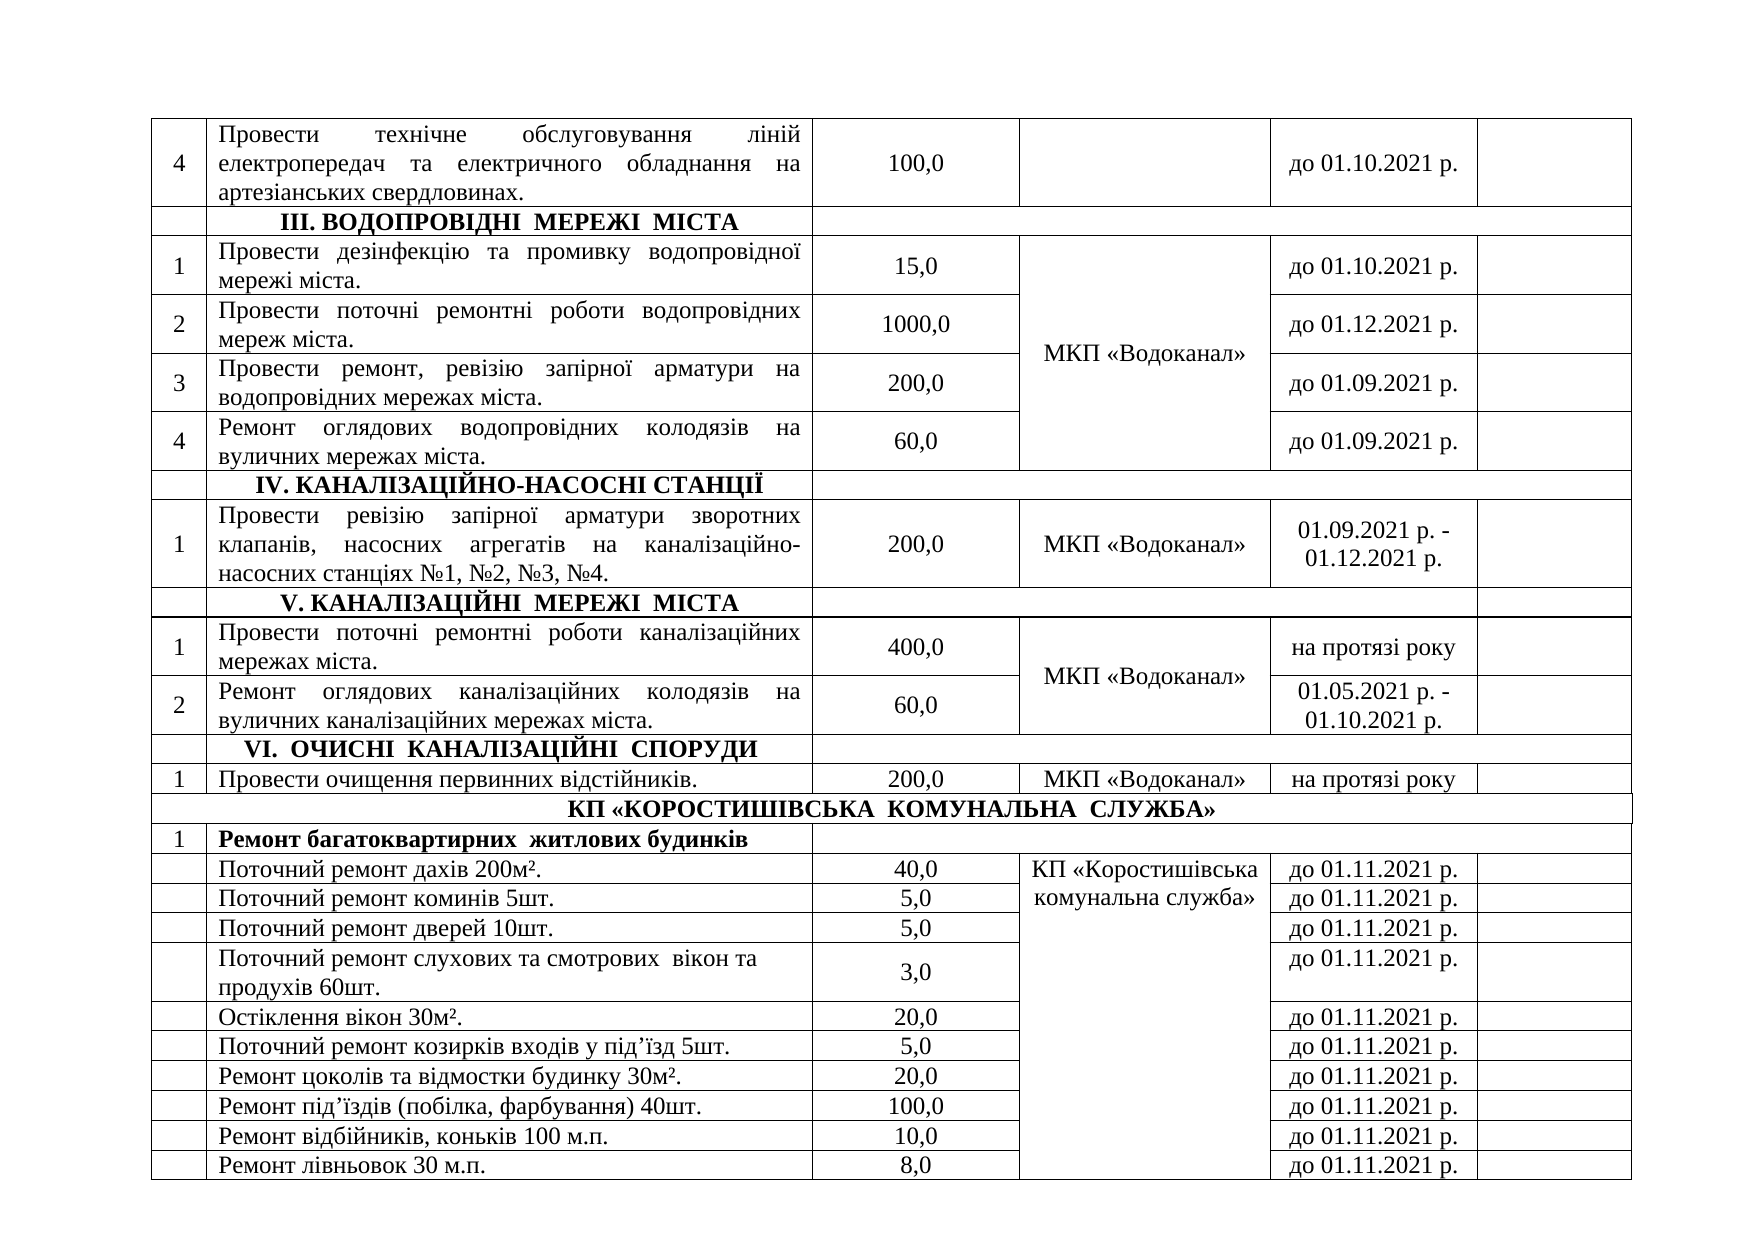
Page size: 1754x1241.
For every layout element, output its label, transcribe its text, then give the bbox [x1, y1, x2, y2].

table_cell до 01.11.2021 р. [1271, 1002, 1477, 1030]
table_cell до 01.10.2021 р. [1271, 236, 1477, 294]
table_cell [1478, 119, 1631, 206]
table_cell [813, 735, 1631, 763]
table_cell [813, 207, 1631, 235]
table_cell [1478, 1031, 1631, 1060]
table_cell до 01.09.2021 р. [1271, 412, 1477, 469]
table_cell до 01.11.2021 р. [1271, 1151, 1477, 1179]
table_cell до 01.10.2021 р. [1271, 119, 1477, 206]
table_cell МКП «Водоканал» [1020, 764, 1270, 793]
table_cell 20,0 [813, 1002, 1019, 1030]
table_cell [152, 884, 206, 912]
table_cell до 01.11.2021 р. [1271, 1121, 1477, 1149]
table_cell [813, 824, 1631, 853]
table_cell Провести технічне обслуговування ліній електропередач та електричного обладнання на артезіанських свердловинах. [207, 119, 812, 206]
table_cell МКП «Водоканал» [1020, 500, 1270, 587]
table_cell Поточний ремонт козирків входів у під’їзд 5шт. [207, 1031, 812, 1060]
table_cell [152, 735, 206, 763]
table_cell Ремонт під’їздів (побілка, фарбування) 40шт. [207, 1091, 812, 1120]
table_cell Поточний ремонт коминів 5шт. [207, 884, 812, 912]
table_cell [1478, 500, 1631, 587]
table_cell [152, 1151, 206, 1179]
table_cell до 01.11.2021 р. [1271, 943, 1477, 1001]
table_cell 10,0 [813, 1121, 1019, 1149]
table_cell до 01.09.2021 р. [1271, 354, 1477, 411]
table_cell [1478, 412, 1631, 469]
table_cell Провести ремонт, ревізію запірної арматури на водопровідних мережах міста. [207, 354, 812, 411]
table_cell Ремонт оглядових каналізаційних колодязів на вуличних каналізаційних мережах міста. [207, 676, 812, 733]
table_cell Провести дезінфекцію та промивку водопровідної мережі міста. [207, 236, 812, 294]
table_cell 200,0 [813, 500, 1019, 587]
table_cell [152, 943, 206, 1001]
table_cell [152, 1121, 206, 1149]
table_cell [1478, 588, 1631, 616]
table_cell 60,0 [813, 412, 1019, 469]
table_cell до 01.11.2021 р. [1271, 1031, 1477, 1060]
table_cell МКП «Водоканал» [1020, 618, 1270, 733]
table_cell [152, 1091, 206, 1120]
table_cell Остіклення вікон 30м². [207, 1002, 812, 1030]
table_cell до 01.11.2021 р. [1271, 913, 1477, 942]
table_cell 8,0 [813, 1151, 1019, 1179]
table_cell 1 [152, 618, 206, 675]
table_cell [152, 1002, 206, 1030]
table_cell 3,0 [813, 943, 1019, 1001]
table_cell [1478, 1151, 1631, 1179]
table_cell Ремонт оглядових водопровідних колодязів на вуличних мережах міста. [207, 412, 812, 469]
table_cell [1478, 1091, 1631, 1120]
table_cell [152, 588, 206, 616]
table_cell Поточний ремонт дверей 10шт. [207, 913, 812, 942]
table_cell 1 [152, 500, 206, 587]
table_cell 4 [152, 412, 206, 469]
table_cell ІІІ. ВОДОПРОВІДНІ МЕРЕЖІ МІСТА [207, 207, 812, 235]
table_cell [1478, 913, 1631, 942]
table_cell [152, 1061, 206, 1090]
table_cell Поточний ремонт слухових та смотрових вікон та продухів 60шт. [207, 943, 812, 1001]
table_cell 01.09.2021 р. -01.12.2021 р. [1271, 500, 1477, 587]
table_cell [1478, 854, 1631, 882]
table_cell 1 [152, 236, 206, 294]
table_cell [813, 471, 1631, 499]
table_cell [1478, 295, 1631, 352]
table_cell 400,0 [813, 618, 1019, 675]
table_cell до 01.11.2021 р. [1271, 1061, 1477, 1090]
table_cell [152, 1031, 206, 1060]
table_cell 1 [152, 824, 206, 853]
table_cell Поточний ремонт дахів 200м². [207, 854, 812, 882]
table_cell 200,0 [813, 354, 1019, 411]
table_cell [1478, 354, 1631, 411]
table_cell МКП «Водоканал» [1020, 236, 1270, 469]
table_cell Ремонт лівньовок 30 м.п. [207, 1151, 812, 1179]
table_cell [1478, 1121, 1631, 1149]
table_cell Провести ревізію запірної арматури зворотних клапанів, насосних агрегатів на каналізаційно-насосних станціях №1, №2, №3, №4. [207, 500, 812, 587]
table_cell 40,0 [813, 854, 1019, 882]
table_cell [813, 588, 1477, 616]
table_cell 1000,0 [813, 295, 1019, 352]
table_cell 5,0 [813, 884, 1019, 912]
table_cell 3 [152, 354, 206, 411]
table_cell [152, 207, 206, 235]
table_cell [152, 854, 206, 882]
table_cell на протязі року [1271, 764, 1477, 793]
table_cell 5,0 [813, 913, 1019, 942]
table_cell 1 [152, 764, 206, 793]
table_cell [1478, 1061, 1631, 1090]
table_cell [1478, 618, 1631, 675]
table_cell 100,0 [813, 119, 1019, 206]
table_cell КП «Коростишівська комунальна служба» [1020, 854, 1270, 1179]
table_cell 15,0 [813, 236, 1019, 294]
table_cell Провести поточні ремонтні роботи водопровідних мереж міста. [207, 295, 812, 352]
table_cell 100,0 [813, 1091, 1019, 1120]
table_cell 4 [152, 119, 206, 206]
table_cell [1478, 884, 1631, 912]
table_cell 5,0 [813, 1031, 1019, 1060]
table_cell VI. ОЧИСНІ КАНАЛІЗАЦІЙНІ СПОРУДИ [207, 735, 812, 763]
table_cell Провести очищення первинних відстійників. [207, 764, 812, 793]
table_cell Ремонт багатоквартирних житлових будинків [207, 824, 812, 853]
table_cell 60,0 [813, 676, 1019, 733]
table_cell до 01.11.2021 р. [1271, 1091, 1477, 1120]
table_cell КП «КОРОСТИШІВСЬКА КОМУНАЛЬНА СЛУЖБА» [152, 794, 1632, 823]
table_cell 2 [152, 295, 206, 352]
table_cell V. КАНАЛІЗАЦІЙНІ МЕРЕЖІ МІСТА [207, 588, 812, 616]
table_cell 200,0 [813, 764, 1019, 793]
table_cell [1478, 236, 1631, 294]
table_cell Ремонт цоколів та відмостки будинку 30м². [207, 1061, 812, 1090]
table_cell 01.05.2021 р. - 01.10.2021 р. [1271, 676, 1477, 733]
table_cell на протязі року [1271, 618, 1477, 675]
table_cell [152, 471, 206, 499]
table_cell до 01.12.2021 р. [1271, 295, 1477, 352]
table_cell [152, 913, 206, 942]
table_cell 2 [152, 676, 206, 733]
table_cell ІV. КАНАЛІЗАЦІЙНО-НАСОСНІ СТАНЦІЇ [207, 471, 812, 499]
table_cell до 01.11.2021 р. [1271, 884, 1477, 912]
table_cell до 01.11.2021 р. [1271, 854, 1477, 882]
table_cell [1478, 764, 1631, 793]
table_cell [1478, 943, 1631, 1001]
table_cell Провести поточні ремонтні роботи каналізаційних мережах міста. [207, 618, 812, 675]
table_cell [1478, 1002, 1631, 1030]
table_cell 20,0 [813, 1061, 1019, 1090]
table_cell Ремонт відбійників, коньків 100 м.п. [207, 1121, 812, 1149]
table_cell [1478, 676, 1631, 733]
